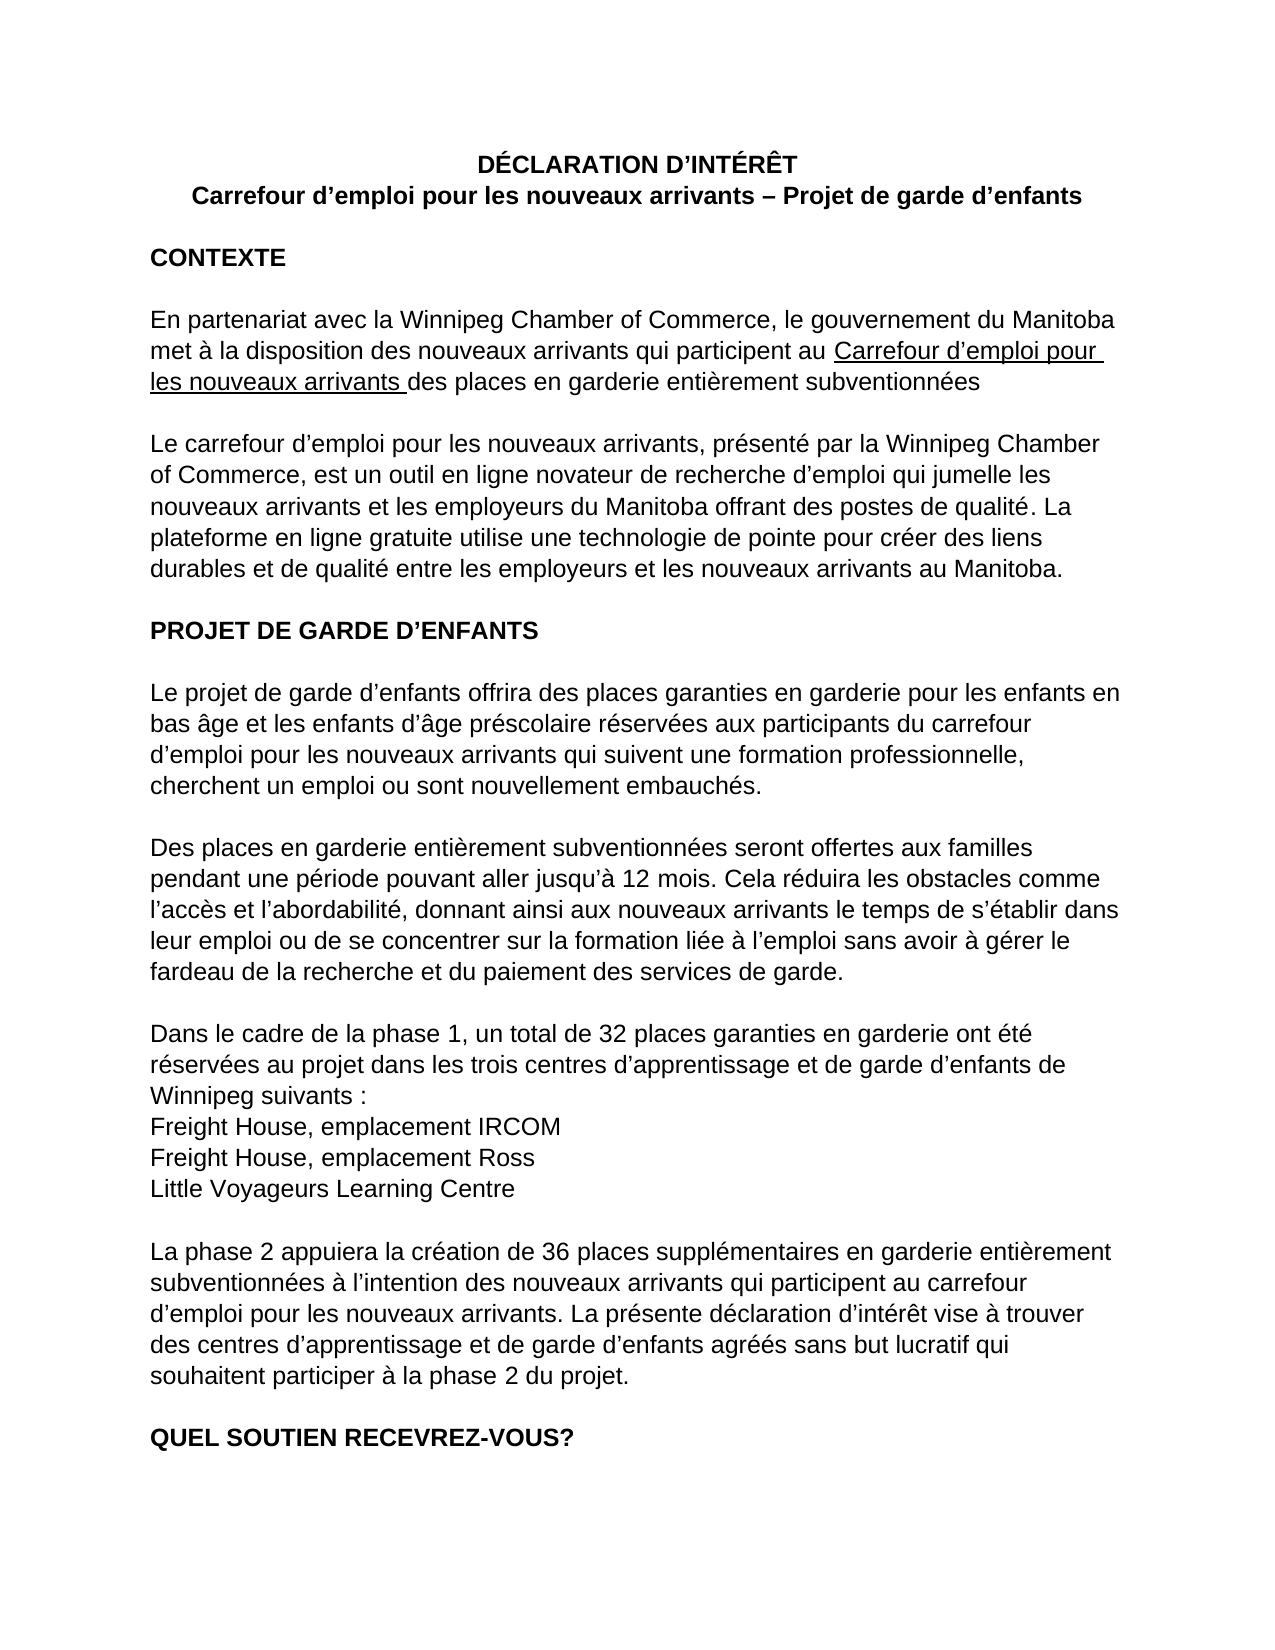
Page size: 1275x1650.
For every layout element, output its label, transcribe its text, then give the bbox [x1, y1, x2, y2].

text CONTEXTE [150, 243, 1125, 272]
text PROJET DE GARDE D’ENFANTS [150, 616, 1125, 644]
text Carrefour d’emploi pour les nouveaux arrivants – Projet de garde d’enfants [150, 181, 1125, 210]
text DÉCLARATION D’INTÉRÊT [150, 150, 1125, 179]
text Little Voyageurs Learning Centre [150, 1174, 1125, 1203]
text Des places en garderie entièrement subventionnées seront offertes aux familles pendant une période pouvant aller jusqu’à 12 mois. Cela réduira les obstacles comme l’accès et l’abordabilité, donnant ainsi aux nouveaux arrivants le temps de s’établir dans leur emploi ou de se concentrer sur la formation liée à l’emploi sans avoir à gérer le fardeau de la recherche et du paiement des services de garde. [150, 833, 1125, 986]
text En partenariat avec la Winnipeg Chamber of Commerce, le gouvernement du Manitoba met à la disposition des nouveaux arrivants qui participent au Carrefour d’emploi pour les nouveaux arrivants des places en garderie entièrement subventionnées [150, 305, 1125, 396]
text QUEL SOUTIEN RECEVREZ-VOUS? [150, 1423, 1125, 1451]
text Le projet de garde d’enfants offrira des places garanties en garderie pour les enfants en bas âge et les enfants d’âge préscolaire réservées aux participants du carrefour d’emploi pour les nouveaux arrivants qui suivent une formation professionnelle, cherchent un emploi ou sont nouvellement embauchés. [150, 678, 1125, 799]
text Freight House, emplacement Ross [150, 1143, 1125, 1172]
text Dans le cadre de la phase 1, un total de 32 places garanties en garderie ont été réservées au projet dans les trois centres d’apprentissage et de garde d’enfants de Winnipeg suivants : Freight House, emplacement IRCOM [150, 1019, 1125, 1141]
text La phase 2 appuiera la création de 36 places supplémentaires en garderie entièrement subventionnées à l’intention des nouveaux arrivants qui participent au carrefour d’emploi pour les nouveaux arrivants. La présente déclaration d’intérêt vise à trouver des centres d’apprentissage et de garde d’enfants agréés sans but lucratif qui souhaitent participer à la phase 2 du projet. [150, 1236, 1125, 1389]
text Le carrefour d’emploi pour les nouveaux arrivants, présenté par la Winnipeg Chamber of Commerce, est un outil en ligne novateur de recherche d’emploi qui jumelle les nouveaux arrivants et les employeurs du Manitoba offrant des postes de qualité. La plateforme en ligne gratuite utilise une technologie de pointe pour créer des liens durables et de qualité entre les employeurs et les nouveaux arrivants au Manitoba. [150, 429, 1125, 582]
